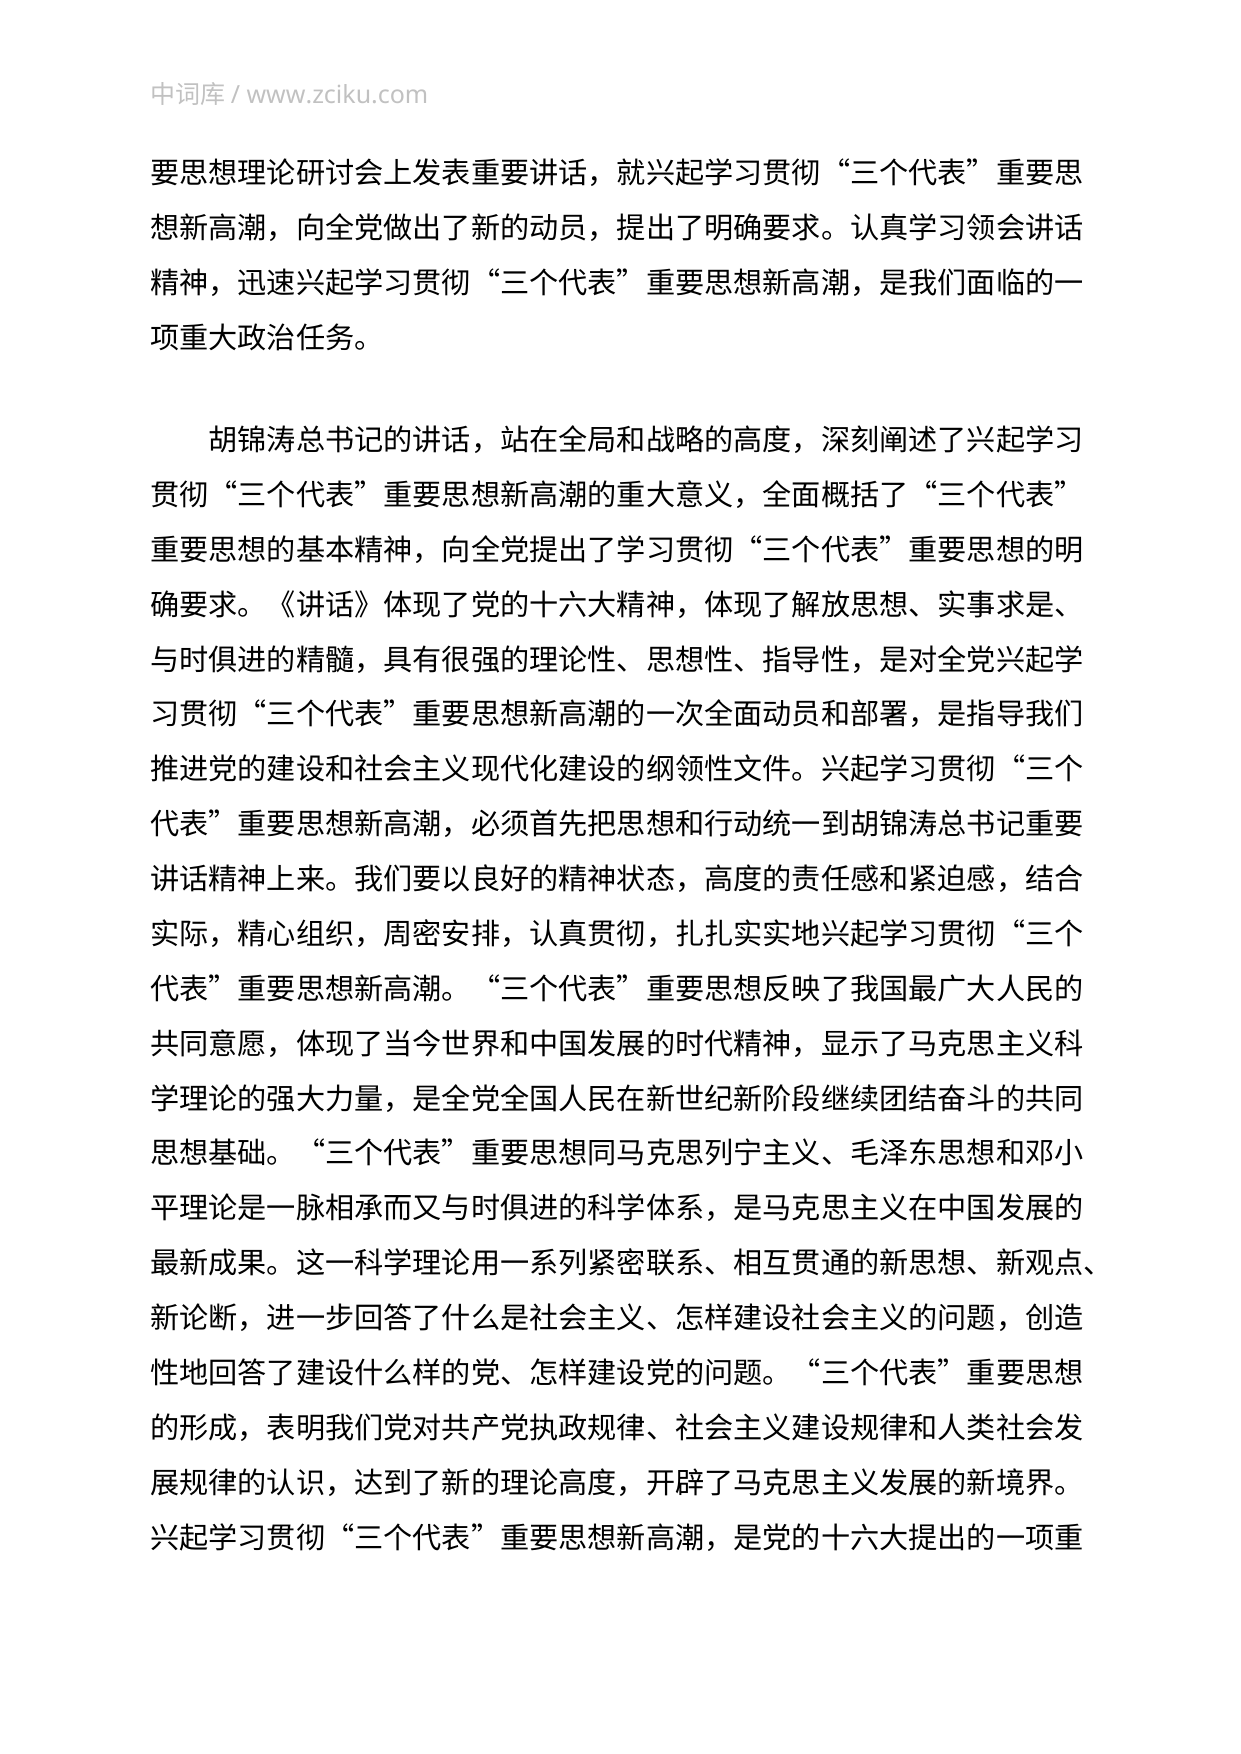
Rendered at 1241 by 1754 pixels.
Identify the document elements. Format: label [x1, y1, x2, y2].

text [150, 150, 1090, 357]
text [150, 416, 1090, 1557]
